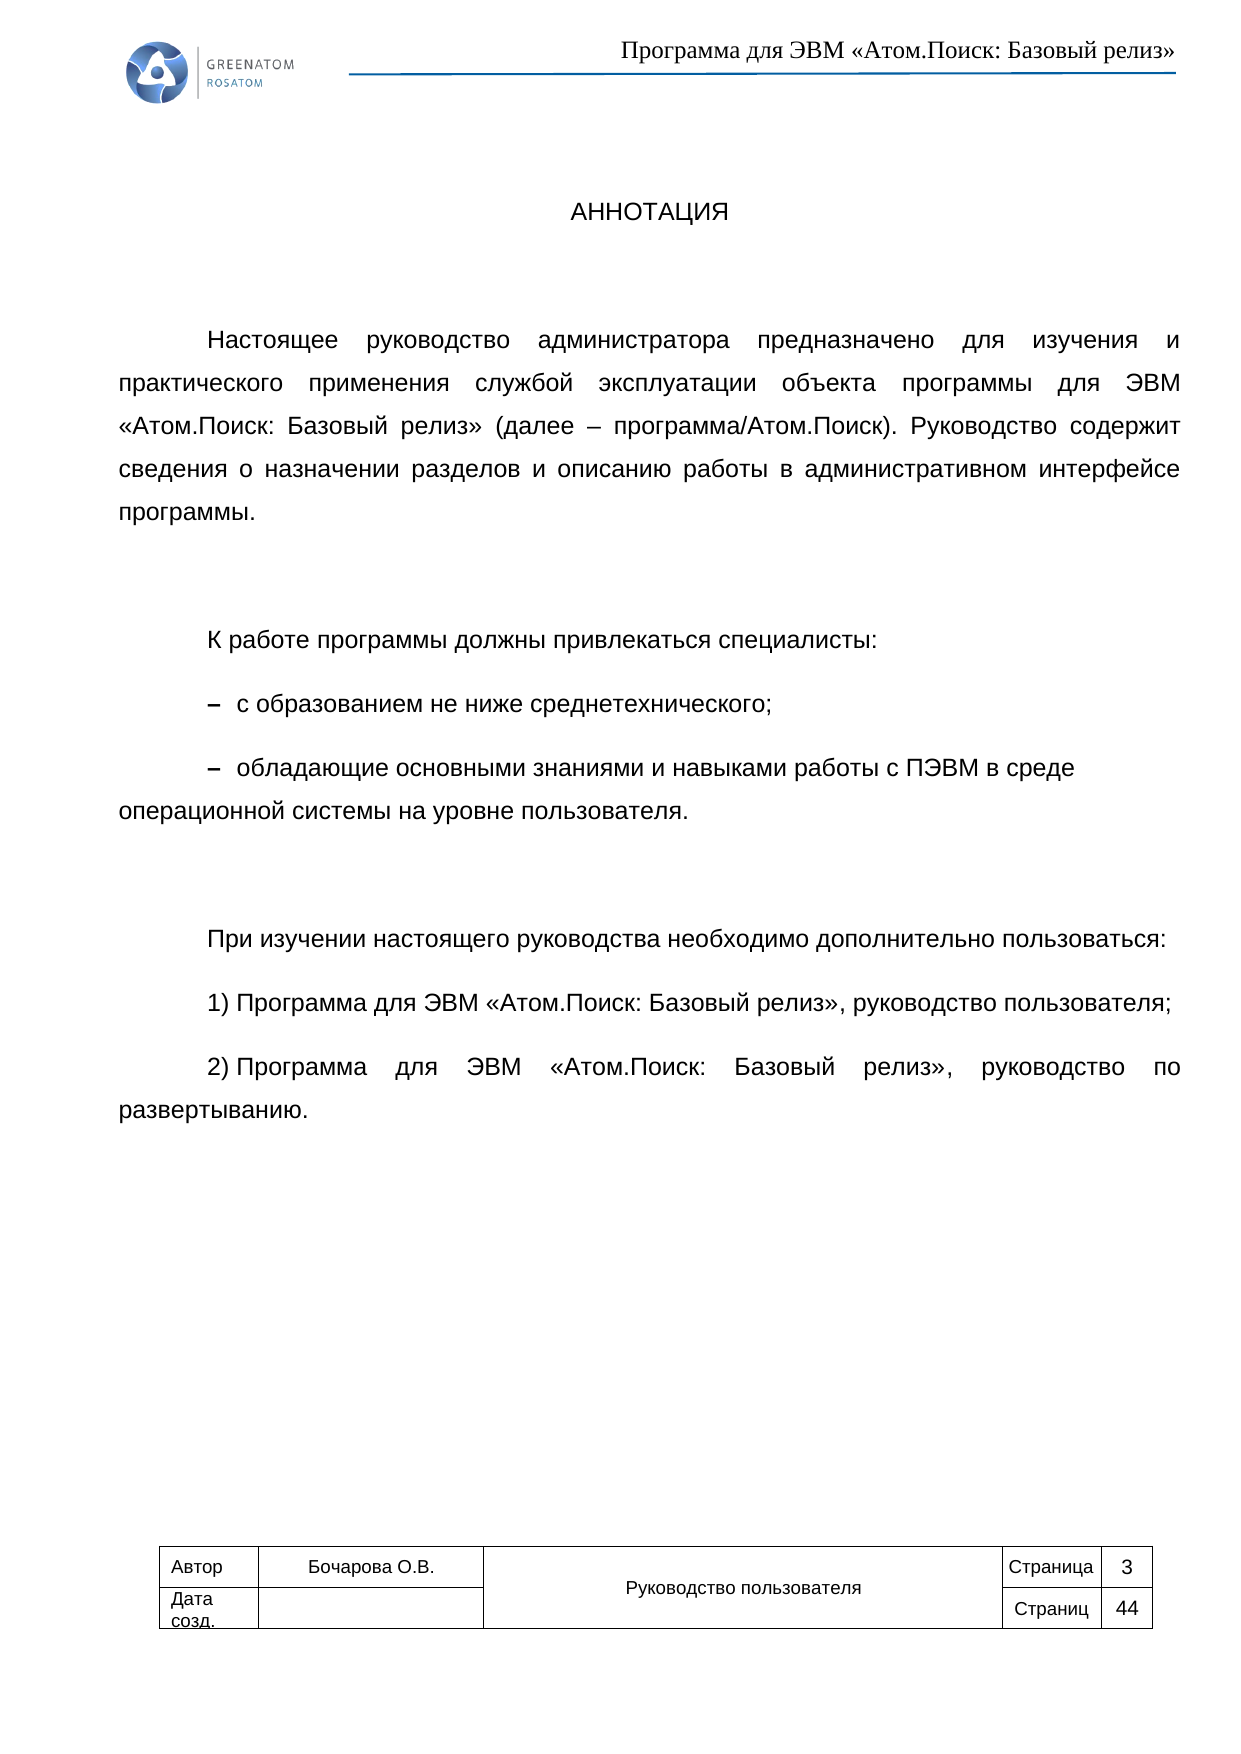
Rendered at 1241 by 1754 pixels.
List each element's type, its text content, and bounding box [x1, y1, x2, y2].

text 1) Программа для ЭВМ «Атом.Поиск: Базовый релиз», руководство пользователя; [118, 988, 1181, 1017]
text 2) Программа для ЭВМ «Атом.Поиск: Базовый релиз», руководство по развертыванию. [118, 1052, 1181, 1124]
text с образованием не ниже среднетехнического; [118, 689, 1199, 718]
text К работе программы должны привлекаться специалисты: [118, 625, 1181, 654]
picture [111, 27, 301, 116]
text АННОТАЦИЯ [118, 197, 1181, 226]
text Настоящее руководство администратора предназначено для изучения и практического применения службой эксплуатации объекта программы для ЭВМ «Атом.Поиск: Базовый релиз» (далее – программа/Атом.Поиск). Руководство содержит сведения о назначении разделов и описанию работы в административном интерфейсе программы. [118, 325, 1181, 526]
text обладающие основными знаниями и навыками работы с ПЭВМ в среде операционной системы на уровне пользователя. [118, 753, 1199, 825]
text При изучении настоящего руководства необходимо дополнительно пользоваться: [118, 924, 1181, 953]
